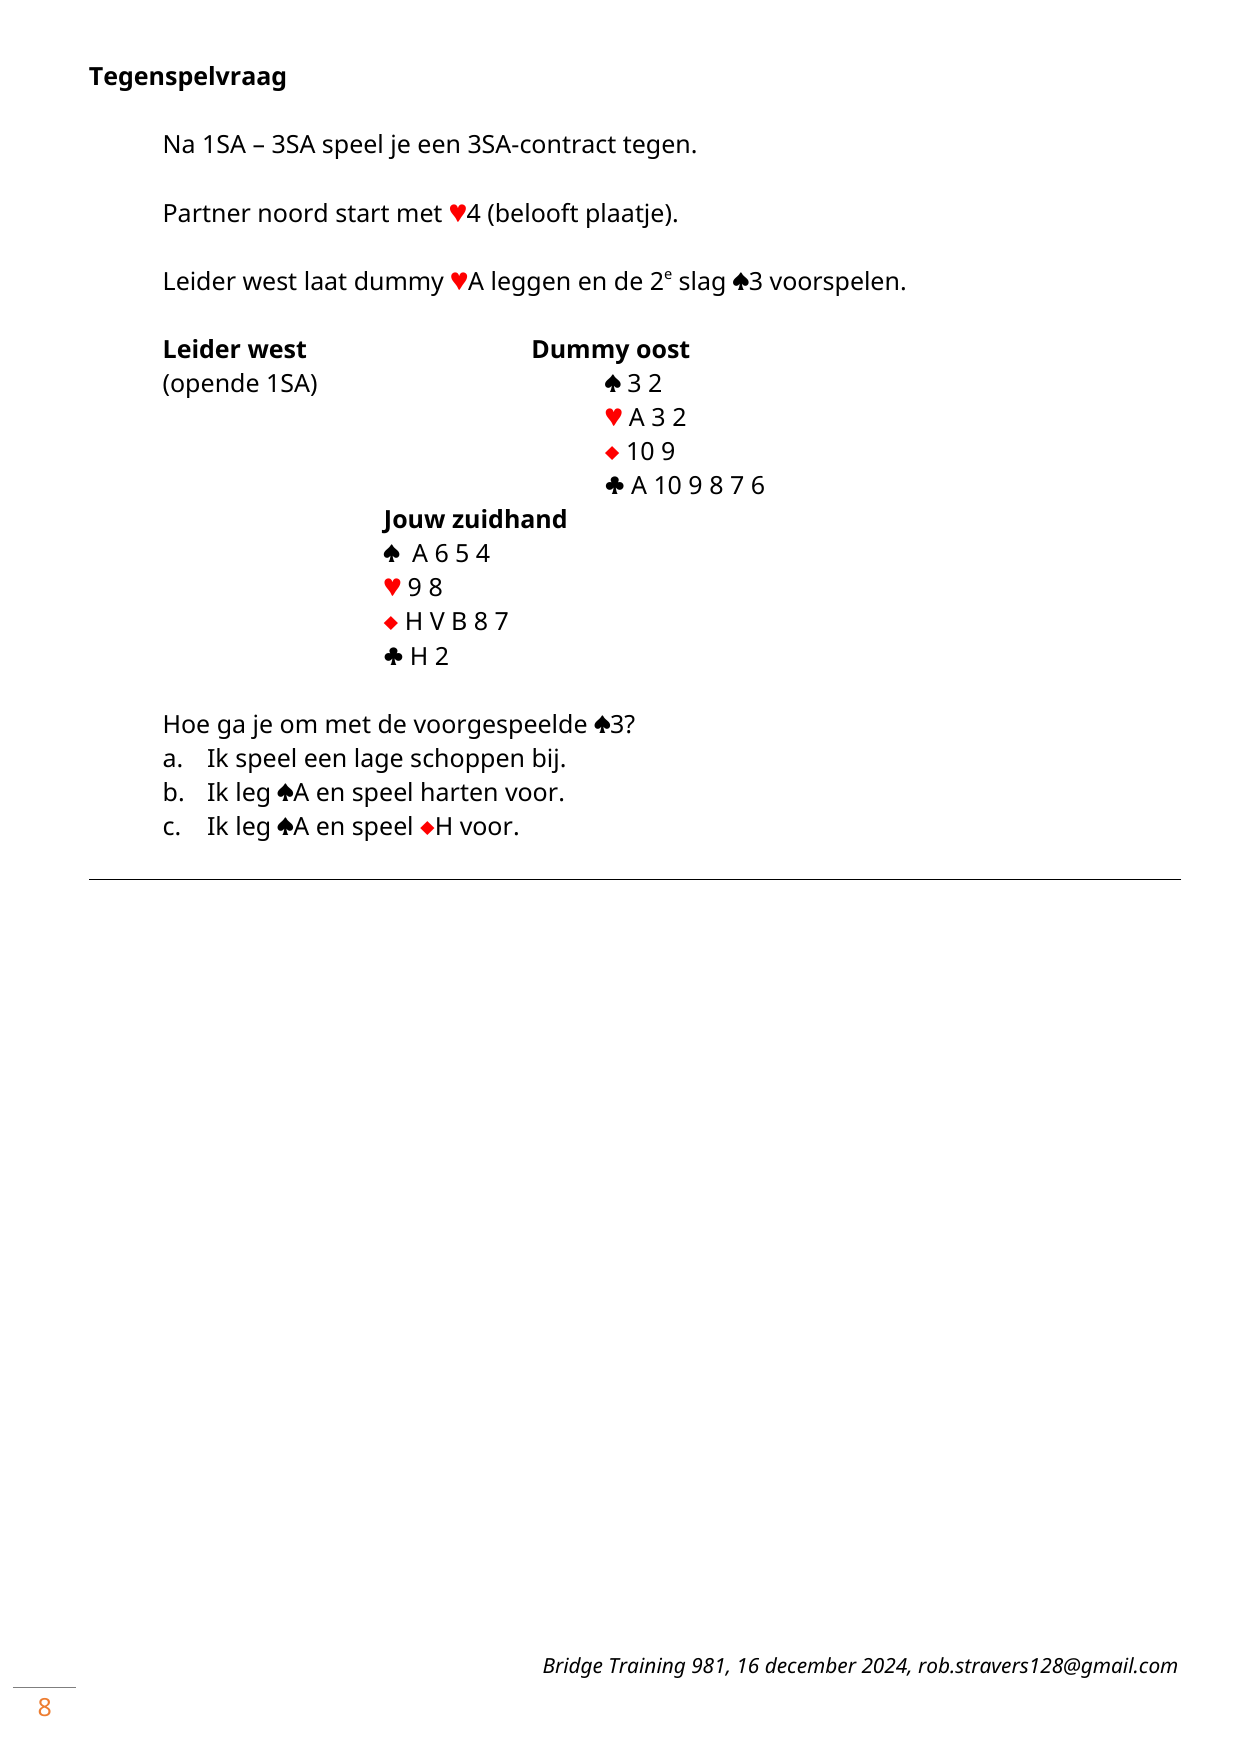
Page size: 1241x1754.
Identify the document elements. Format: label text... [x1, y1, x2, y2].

text Partner noord start met 4 (belooft plaatje). [162, 195, 1181, 229]
text b. Ik leg A en speel harten voor. [162, 774, 1181, 808]
text  9 8 [384, 570, 1181, 604]
text  10 9 [605, 434, 1181, 468]
text Na 1SA – 3SA speel je een 3SA-contract tegen. [89, 127, 1181, 161]
text Leider west laat dummy A leggen en de 2e slag 3 voorspelen. [162, 263, 1181, 297]
text Jouw zuidhand [384, 502, 1181, 536]
text Tegenspelvraag [89, 59, 1181, 93]
text  A 3 2 [605, 400, 1181, 434]
text c. Ik leg A en speel H voor. [162, 808, 1181, 842]
text  A 10 9 8 7 6 [605, 468, 1181, 502]
text  H 2 [384, 638, 1181, 672]
text a. Ik speel een lage schoppen bij. [162, 740, 1181, 774]
text Hoe ga je om met de voorgespeelde 3? [162, 706, 1181, 740]
text A 6 5 4 [384, 536, 1181, 570]
text (opende 1SA)  3 2 [89, 366, 1181, 400]
text  H V B 8 7 [384, 604, 1181, 638]
text Leider west Dummy oost [89, 332, 1181, 366]
